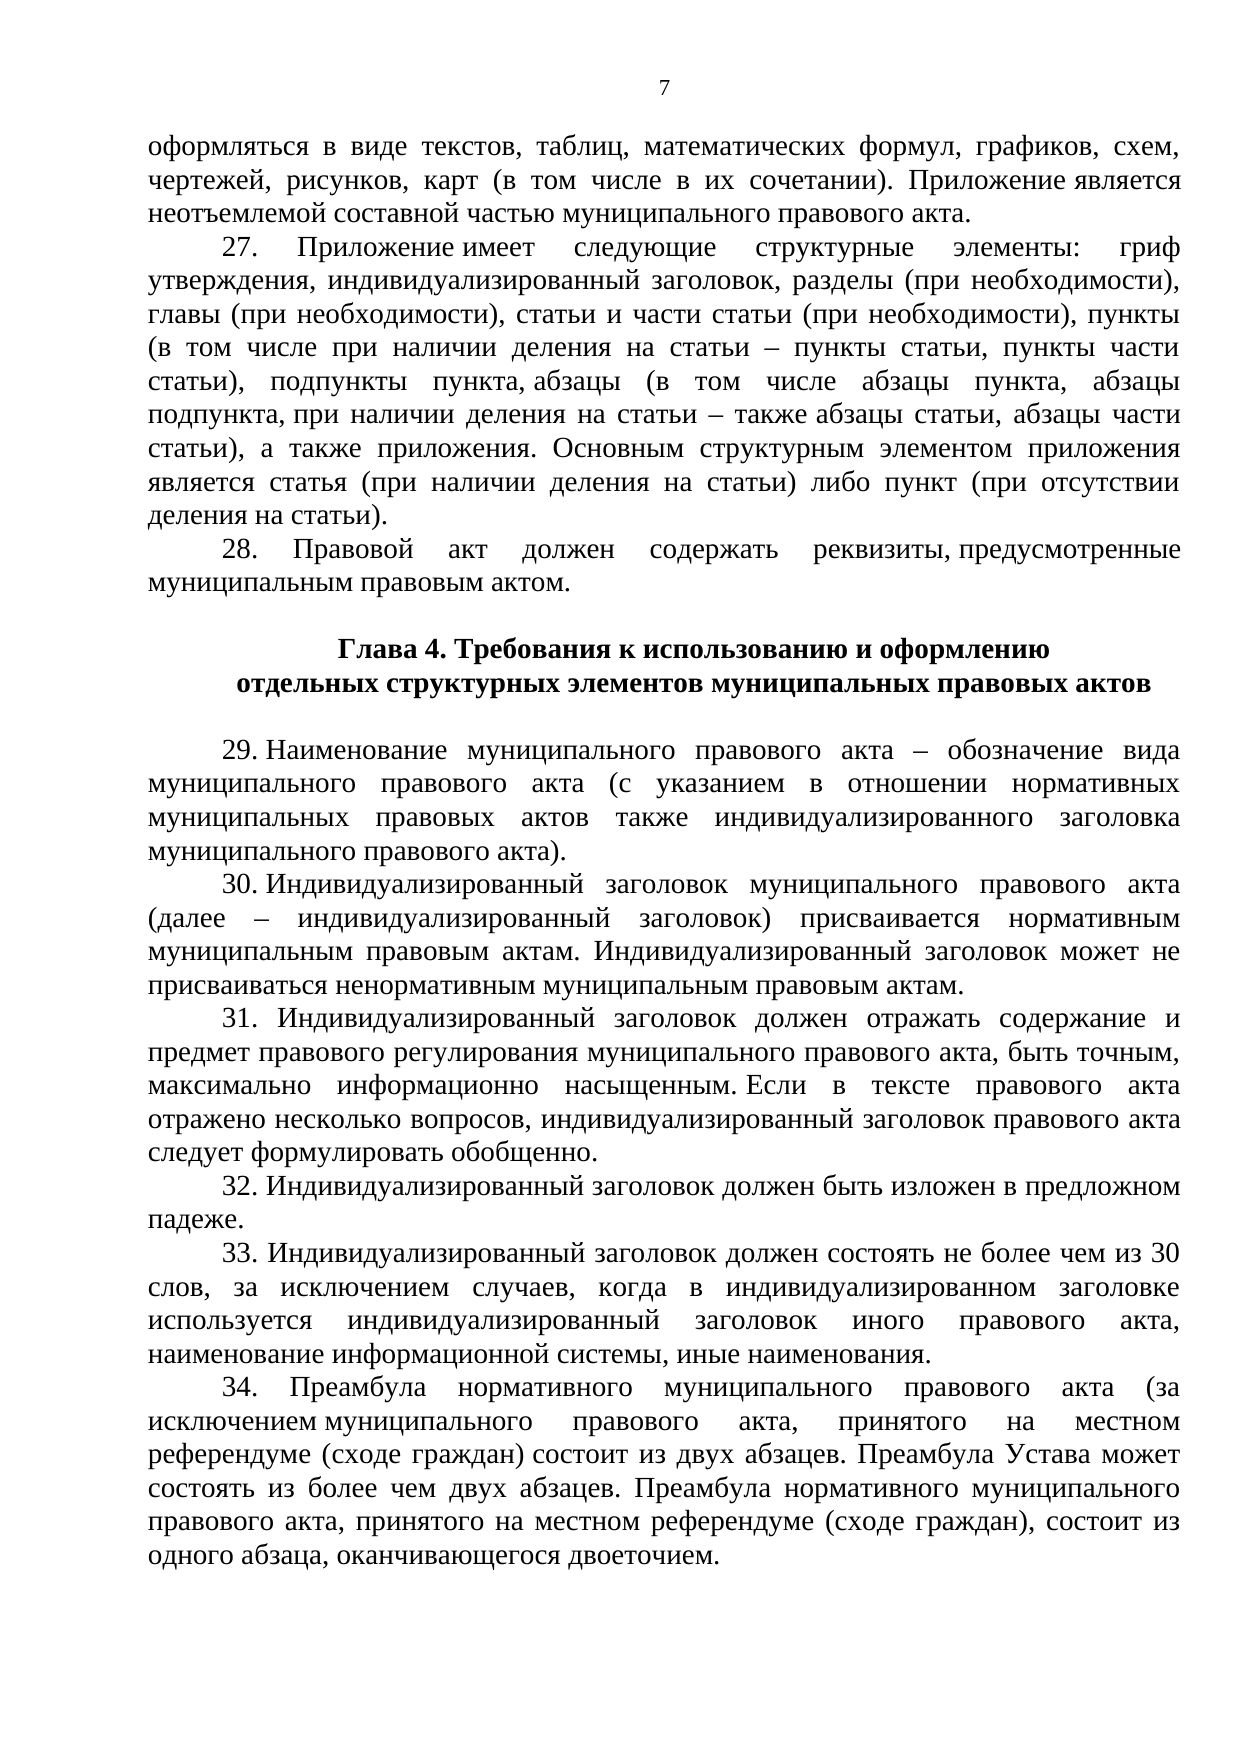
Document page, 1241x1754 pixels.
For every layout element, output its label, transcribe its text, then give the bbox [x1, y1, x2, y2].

text Глава 4. Требования к использованию и оформлению [148, 631, 1181, 665]
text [148, 128, 1181, 229]
text 34. Преамбула нормативного муниципального правового акта (за исключением муниципального правового акта, принятого на местном референдуме (сходе граждан) состоит из двух абзацев. Преамбула Устава может состоять из более чем двух абзацев. Преамбула нормативного муниципального правового акта, принятого на местном референдуме (сходе граждан), состоит из одного абзаца, оканчивающегося двоеточием. [148, 1369, 1181, 1571]
text 29. Наименование муниципального правового акта – обозначение вида муниципального правового акта (с указанием в отношении нормативных муниципальных правовых актов также индивидуализированного заголовка муниципального правового акта). [148, 732, 1181, 866]
text 32. Индивидуализированный заголовок должен быть изложен в предложном падеже. [148, 1168, 1181, 1235]
text 33. Индивидуализированный заголовок должен состоять не более чем из 30 слов, за исключением случаев, когда в индивидуализированном заголовке используется индивидуализированный заголовок иного правового акта, наименование информационной системы, иные наименования. [148, 1235, 1181, 1369]
text 28. Правовой акт должен содержать реквизиты, предусмотренные муниципальным правовым актом. [148, 531, 1181, 598]
text 31. Индивидуализированный заголовок должен отражать содержание и предмет правового регулирования муниципального правового акта, быть точным, максимально информационно насыщенным. Если в тексте правового акта отражено несколько вопросов, индивидуализированный заголовок правового акта следует формулировать обобщенно. [148, 1000, 1181, 1168]
text отдельных структурных элементов муниципальных правовых актов [148, 665, 1181, 698]
text 30. Индивидуализированный заголовок муниципального правового акта (далее – индивидуализированный заголовок) присваивается нормативным муниципальным правовым актам. Индивидуализированный заголовок может не присваиваться ненормативным муниципальным правовым актам. [148, 866, 1181, 1000]
text 27. Приложение имеет следующие структурные элементы: гриф утверждения, индивидуализированный заголовок, разделы (при необходимости), главы (при необходимости), статьи и части статьи (при необходимости), пункты (в том числе при наличии деления на статьи – пункты статьи, пункты части статьи), подпункты пункта, абзацы (в том числе абзацы пункта, абзацы подпункта, при наличии деления на статьи – также абзацы статьи, абзацы части статьи), а также приложения. Основным структурным элементом приложения является статья (при наличии деления на статьи) либо пункт (при отсутствии деления на статьи). [148, 229, 1181, 531]
